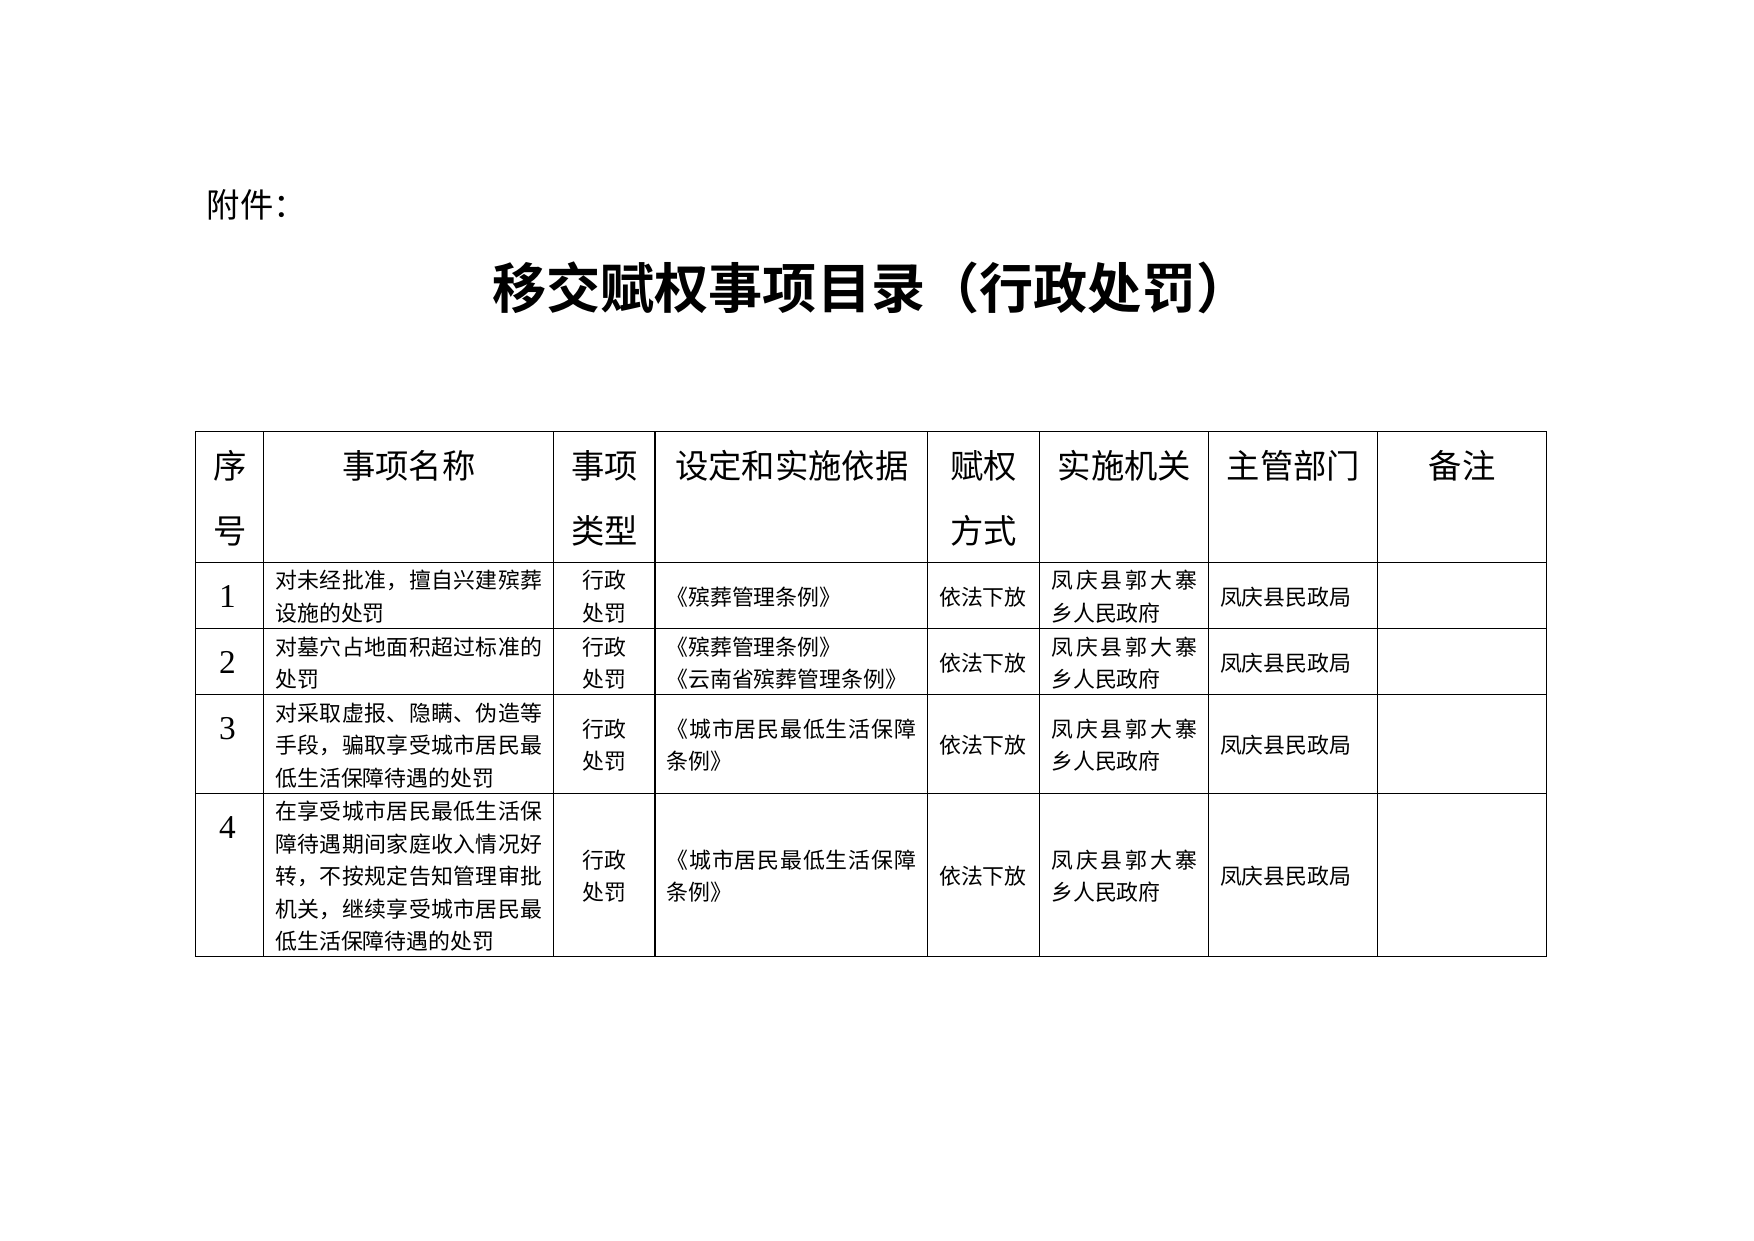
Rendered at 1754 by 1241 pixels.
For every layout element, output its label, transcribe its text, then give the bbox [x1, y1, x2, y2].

table_cell 凤庆县民政局 [1209, 629, 1377, 694]
table_cell 凤庆县民政局 [1209, 794, 1377, 956]
table_cell [1378, 794, 1546, 956]
table_header 序号 [196, 432, 263, 562]
table_header 实施机关 [1040, 432, 1208, 562]
table_header 设定和实施依据 [656, 432, 927, 562]
table_cell 1 [196, 563, 263, 628]
table_cell 依法下放 [928, 794, 1039, 956]
table_cell 《城市居民最低生活保障条例》 [656, 695, 927, 793]
table_header 备注 [1378, 432, 1546, 562]
table_cell 行政 处罚 [554, 629, 654, 694]
table_cell 行政 处罚 [554, 794, 654, 956]
text 附件： [207, 171, 1535, 236]
table_cell 对未经批准，擅自兴建殡葬设施的处罚 [264, 563, 553, 628]
table_cell 《城市居民最低生活保障条例》 [656, 794, 927, 956]
table_header 赋权方式 [928, 432, 1039, 562]
table_cell [1378, 629, 1546, 694]
text 移交赋权事项目录（行政处罚） [207, 236, 1535, 333]
table_header 事项名称 [264, 432, 553, 562]
table_cell 4 [196, 794, 263, 956]
table_cell 在享受城市居民最低生活保障待遇期间家庭收入情况好转，不按规定告知管理审批机关，继续享受城市居民最低生活保障待遇的处罚 [264, 794, 553, 956]
table_cell 凤庆县郭大寨乡人民政府 [1040, 629, 1208, 694]
table_cell 《殡葬管理条例》 [656, 563, 927, 628]
table_cell 2 [196, 629, 263, 694]
table_header 事项类型 [554, 432, 654, 562]
table_cell 依法下放 [928, 695, 1039, 793]
table_cell [1378, 695, 1546, 793]
table_cell 依法下放 [928, 629, 1039, 694]
table_cell 3 [196, 695, 263, 793]
table_cell [1378, 563, 1546, 628]
table_cell 凤庆县民政局 [1209, 563, 1377, 628]
table_cell 行政 处罚 [554, 695, 654, 793]
table_cell 行政 处罚 [554, 563, 654, 628]
table_cell 凤庆县郭大寨乡人民政府 [1040, 794, 1208, 956]
table_cell 《殡葬管理条例》 《云南省殡葬管理条例》 [656, 629, 927, 694]
table_cell 对采取虚报、隐瞒、伪造等手段，骗取享受城市居民最低生活保障待遇的处罚 [264, 695, 553, 793]
table_cell 凤庆县郭大寨乡人民政府 [1040, 695, 1208, 793]
table_cell 凤庆县郭大寨乡人民政府 [1040, 563, 1208, 628]
table_header 主管部门 [1209, 432, 1377, 562]
table_cell 对墓穴占地面积超过标准的处罚 [264, 629, 553, 694]
table_cell 依法下放 [928, 563, 1039, 628]
table_cell 凤庆县民政局 [1209, 695, 1377, 793]
